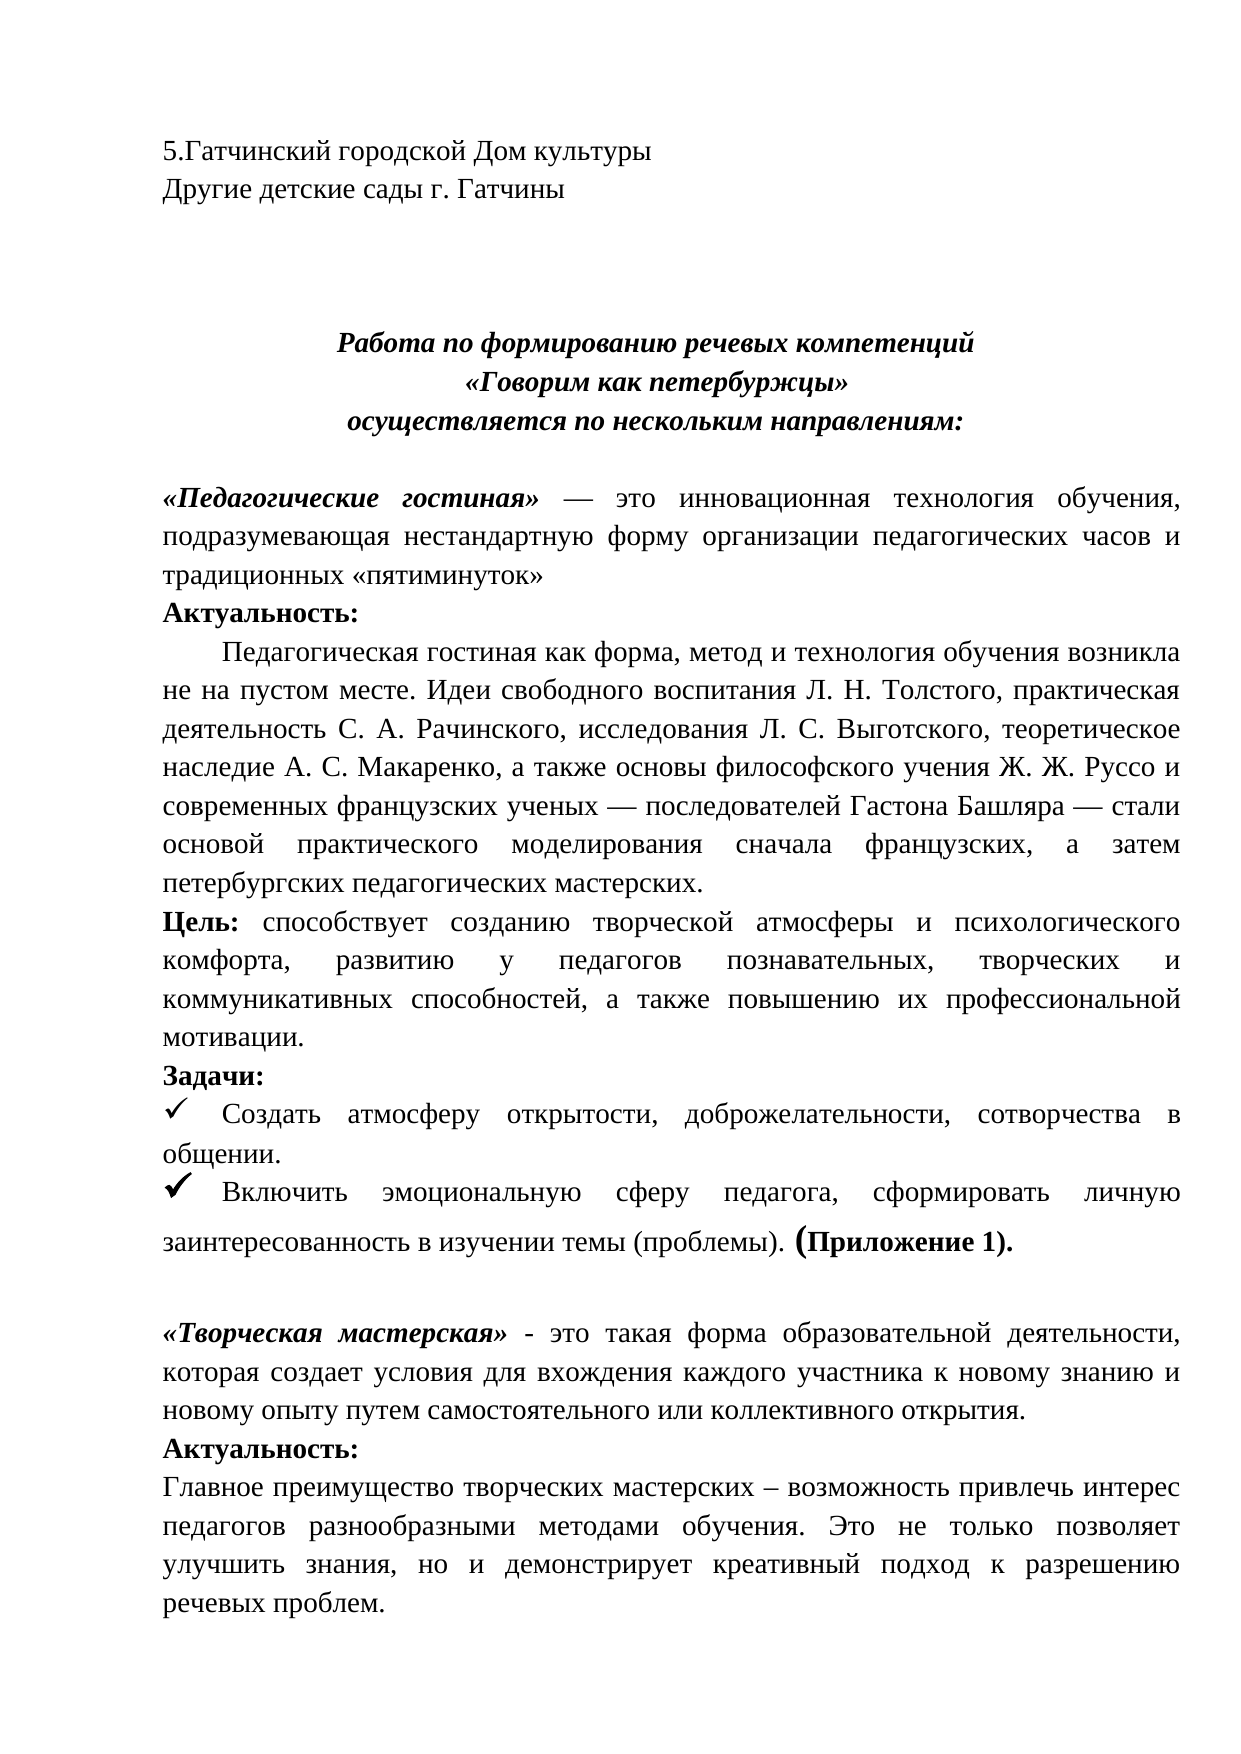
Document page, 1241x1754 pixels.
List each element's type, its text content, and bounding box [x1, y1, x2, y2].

text Задачи: [162, 1058, 1181, 1091]
text Педагогическая гостиная как форма, метод и технология обучения возникла не на пустом месте. Идеи свободного воспитания Л. Н. Толстого, практическая деятельность С. А. Рачинского, исследования Л. С. Выготского, теоретическое наследие А. С. Макаренко, а также основы философского учения Ж. Ж. Руссо и современных французских ученых — последователей Гастона Башляра — стали основой практического моделирования сначала французских, а затем петербургских педагогических мастерских. [162, 744, 1181, 899]
list Создать атмосферу открытости, доброжелательности, сотворчества в общении. [162, 1096, 1181, 1169]
text «Педагогические гостиная» — это инновационная технология обучения, подразумевающая нестандартную форму организации педагогических часов и традиционных «пятиминуток» [162, 480, 1181, 590]
text Педагогическая гостиная как форма, метод и технология обучения возникла не на пустом месте. Идеи свободного воспитания Л. Н. Толстого, практическая деятельность С. А. Рачинского, исследования Л. С. Выготского, теоретическое наследие А. С. Макаренко, а также основы философского учения Ж. Ж. Руссо и современных французских ученых — последователей Гастона Башляра — стали основой практического моделирования сначала французских, а затем петербургских педагогических мастерских. [162, 634, 1181, 737]
text «Творческая мастерская» - это такая форма образовательной деятельности, которая создает условия для вхождения каждого участника к новому знанию и новому опыту путем самостоятельного или коллективного открытия. [162, 1315, 1181, 1426]
text Актуальность: [162, 1431, 1181, 1464]
text 5.Гатчинский городской Дом культуры [162, 133, 1167, 166]
text Актуальность: [162, 595, 1181, 629]
text осуществляется по нескольким направлениям: [162, 403, 1152, 436]
text Главное преимущество творческих мастерских – возможность привлечь интерес педагогов разнообразными методами обучения. Это не только позволяет улучшить знания, но и демонстрирует креативный подход к разрешению речевых проблем. [162, 1469, 1181, 1619]
text Цель: способствует созданию творческой атмосферы и психологического комфорта, развитию у педагогов познавательных, творческих и коммуникативных способностей, а также повышению их профессиональной мотивации. [162, 904, 1181, 1053]
text «Говорим как петербуржцы» [162, 364, 1152, 398]
text Работа по формированию речевых компетенций [162, 326, 1152, 359]
text Другие детские сады г. Гатчины [162, 171, 1167, 205]
list Включить эмоциональную сферу педагога, сформировать личную заинтересованность в изучении темы (проблемы). (Приложение 1). [162, 1174, 1181, 1259]
